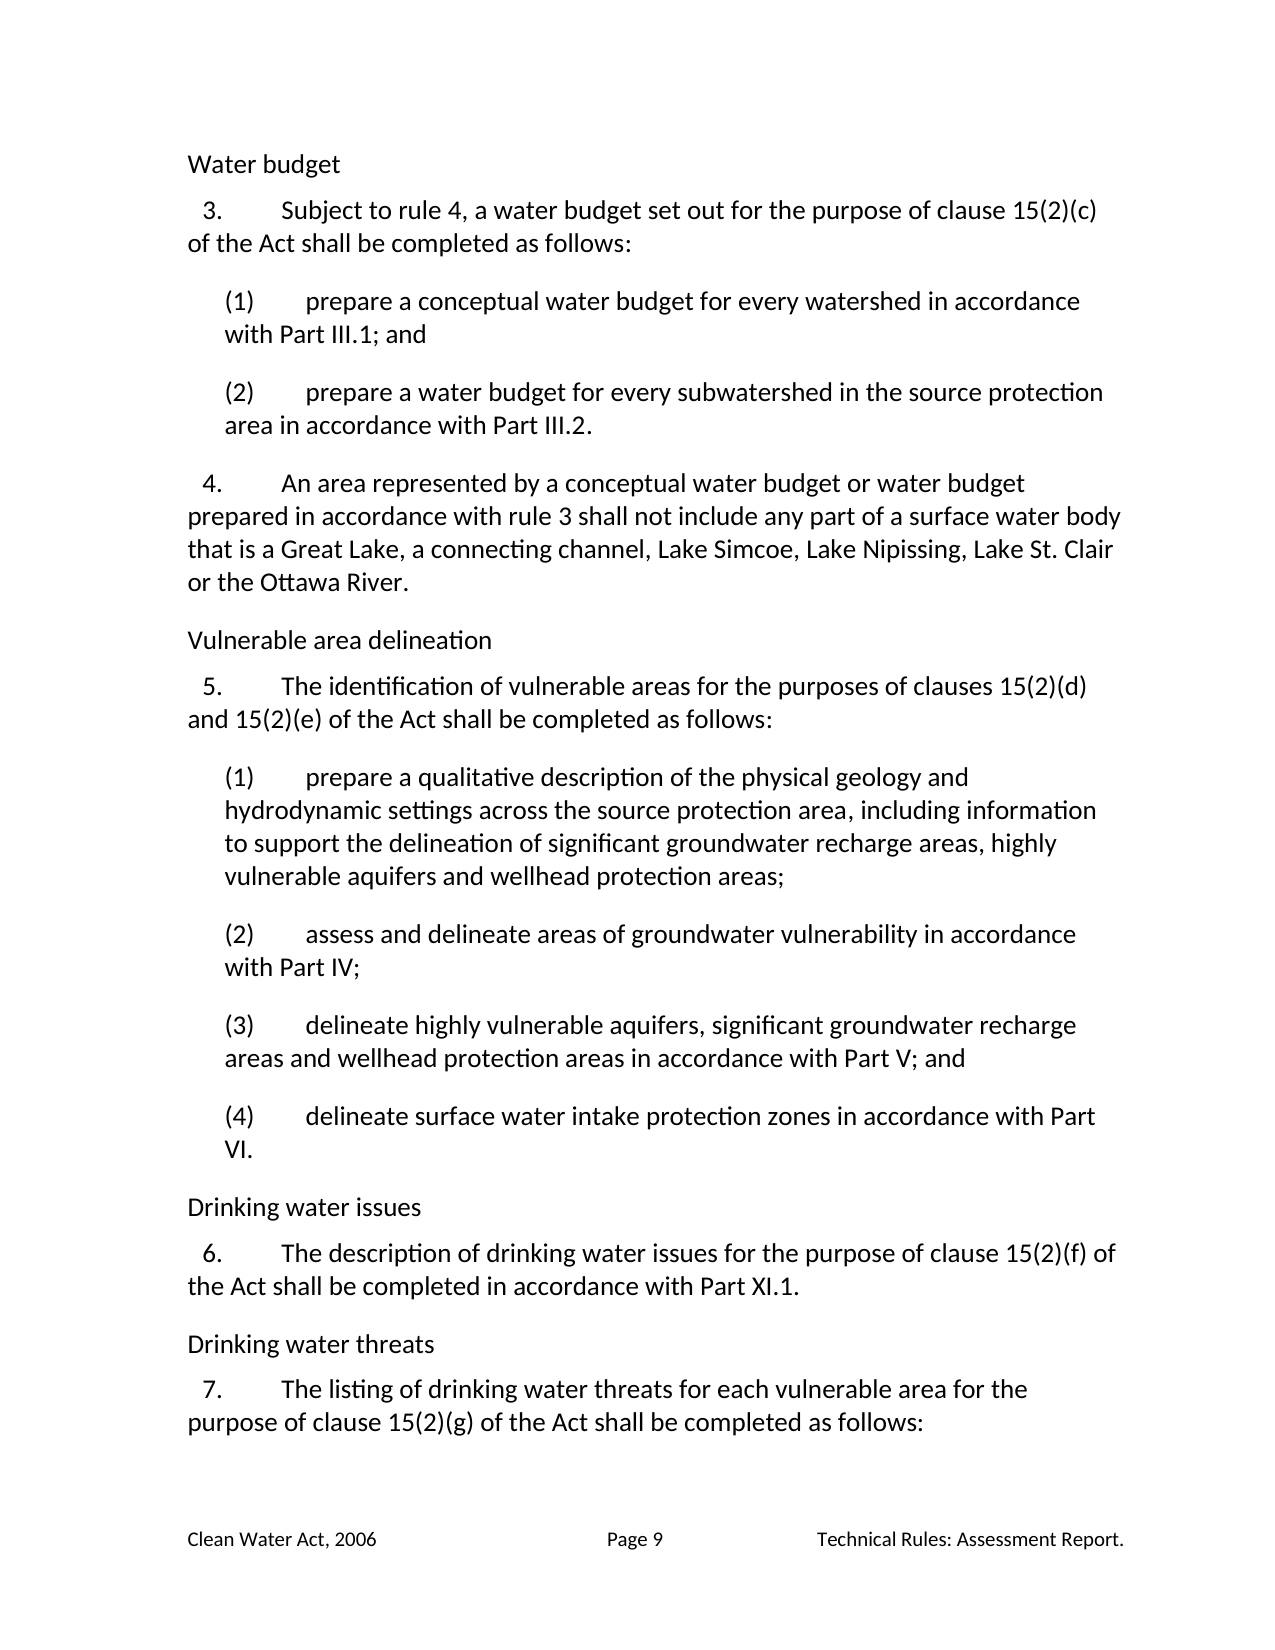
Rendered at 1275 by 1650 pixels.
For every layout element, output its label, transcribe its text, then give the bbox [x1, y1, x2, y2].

text delineate surface water intake protection zones in accordance with Part VI. [224, 1099, 1125, 1165]
text assess and delineate areas of groundwater vulnerability in accordance with Part IV; [224, 917, 1125, 983]
text prepare a qualitative description of the physical geology and hydrodynamic settings across the source protection area, including information to support the delineation of significant groundwater recharge areas, highly vulnerable aquifers and wellhead protection areas; [224, 760, 1125, 892]
text The identification of vulnerable areas for the purposes of clauses 15(2)(d) and 15(2)(e) of the Act shall be completed as follows: [187, 669, 1125, 735]
text The description of drinking water issues for the purpose of clause 15(2)(f) of the Act shall be completed in accordance with Part XI.1. [187, 1236, 1125, 1302]
subtitle Drinking water threats [187, 1327, 1125, 1360]
text The listing of drinking water threats for each vulnerable area for the purpose of clause 15(2)(g) of the Act shall be completed as follows: [187, 1372, 1125, 1438]
subtitle Water budget [187, 148, 1125, 181]
text prepare a conceptual water budget for every watershed in accordance with Part III.1; and [224, 284, 1125, 350]
text An area represented by a conceptual water budget or water budget prepared in accordance with rule 3 shall not include any part of a surface water body that is a Great Lake, a connecting channel, Lake Simcoe, Lake Nipissing, Lake St. Clair or the Ottawa River. [187, 466, 1125, 598]
text Subject to rule 4, a water budget set out for the purpose of clause 15(2)(c) of the Act shall be completed as follows: [187, 193, 1125, 259]
text delineate highly vulnerable aquifers, significant groundwater recharge areas and wellhead protection areas in accordance with Part V; and [224, 1008, 1125, 1074]
subtitle Vulnerable area delineation [187, 623, 1125, 656]
subtitle Drinking water issues [187, 1190, 1125, 1223]
text prepare a water budget for every subwatershed in the source protection area in accordance with Part III.2. [224, 375, 1125, 441]
